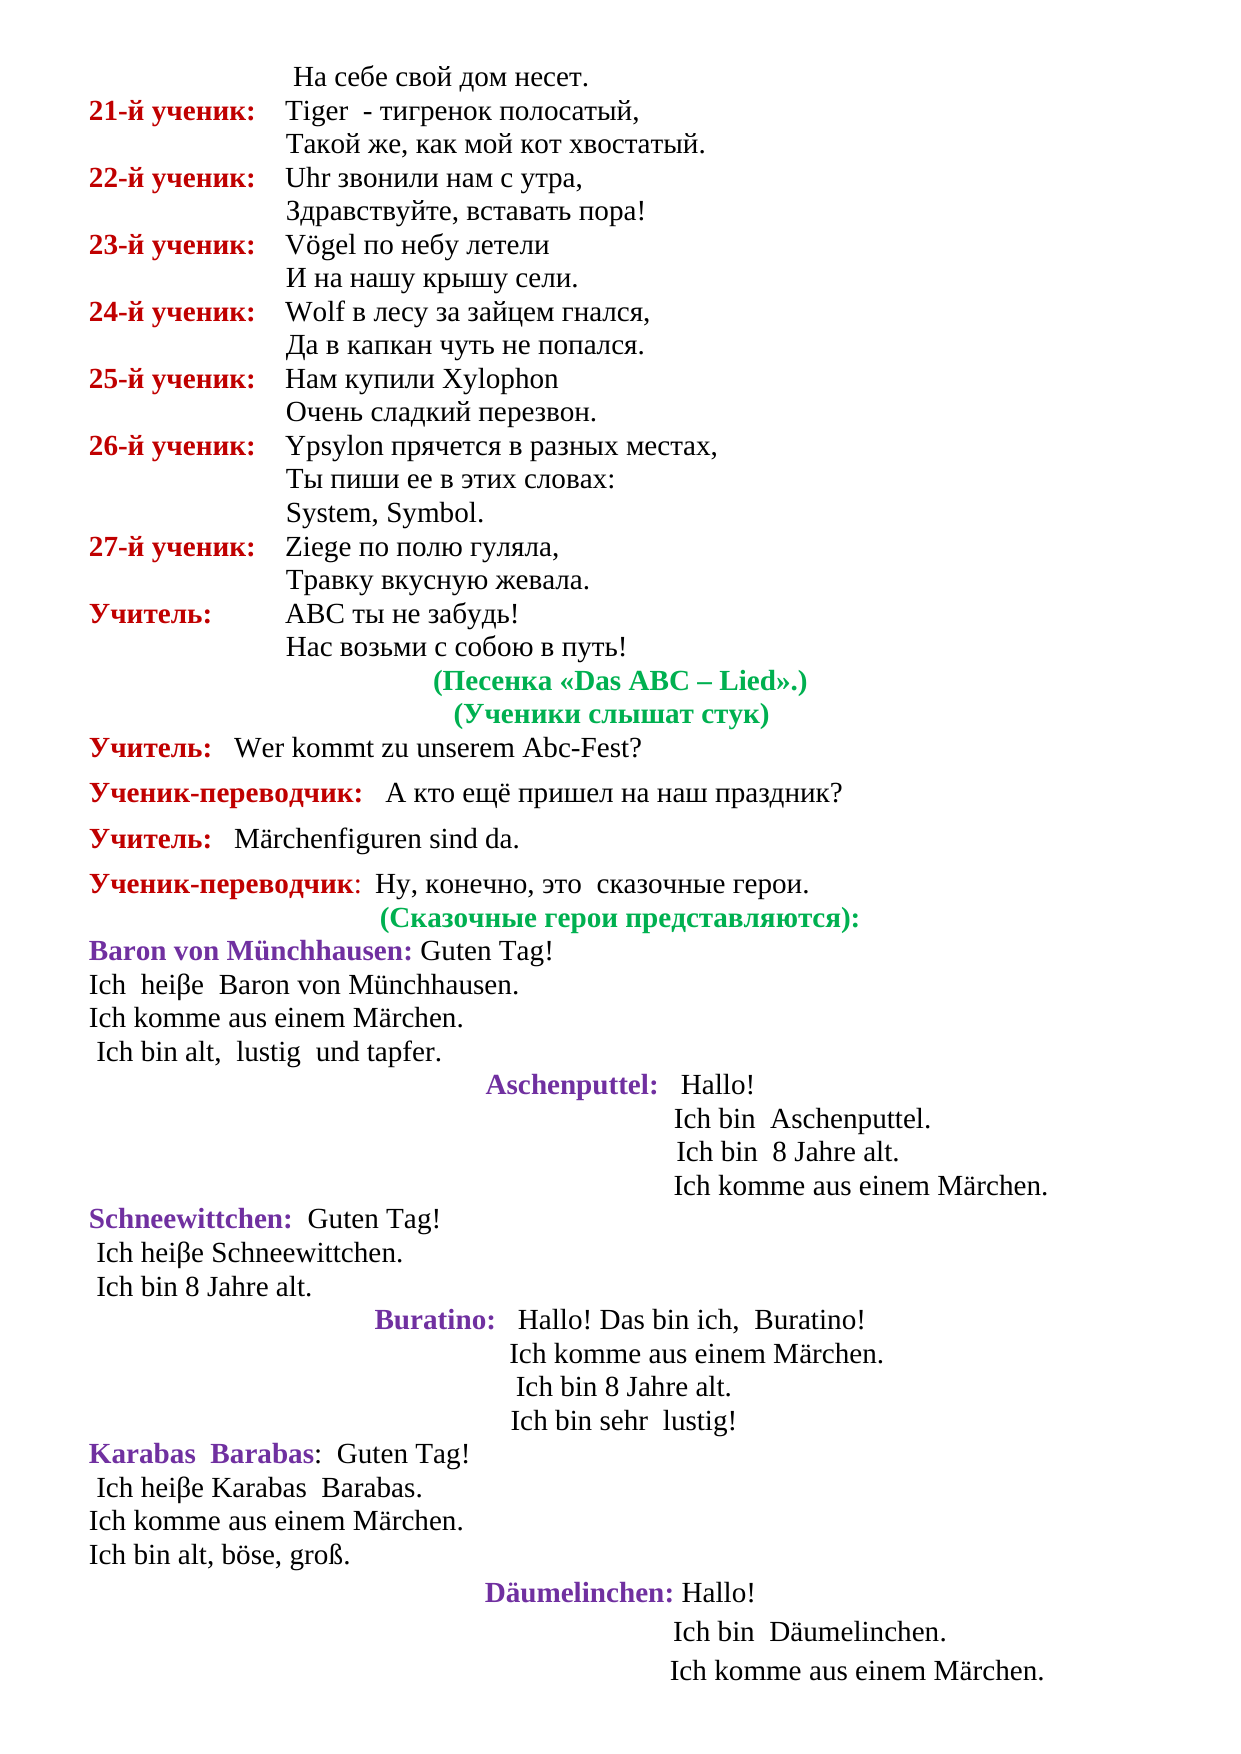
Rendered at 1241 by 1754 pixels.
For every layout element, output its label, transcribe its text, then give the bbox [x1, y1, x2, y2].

text (Сказочные герои представляются): [89, 900, 1152, 933]
text Учитель: Märchenfiguren sind da. [89, 821, 1152, 854]
text Ich bin Däumelinchen. [89, 1614, 1152, 1648]
text Ich komme aus einem Märchen. [89, 1503, 1152, 1537]
text Здравствуйте, вставать пора! [89, 193, 1152, 227]
text Baron von Münchhausen: Guten Tag! [89, 933, 1152, 967]
text Ich bin sehr lustig! [89, 1403, 1152, 1436]
text System, Symbol. [89, 495, 1152, 529]
text Учитель: АВС ты не забудь! [89, 596, 1152, 629]
text Ich heiβe Baron von Münchhausen. [89, 967, 1152, 1000]
text И на нашу крышу сели. [89, 260, 1152, 294]
text Учитель: Wer kommt zu unserem Abc-Fest? [89, 730, 1152, 763]
text 23-й ученик: Vögel по небу летели [89, 227, 1152, 260]
text 22-й ученик: Uhr звонили нам с утра, [89, 160, 1152, 193]
text Ich komme aus einem Märchen. [89, 1000, 1152, 1034]
text Очень сладкий перезвон. [89, 394, 1152, 428]
text Да в капкан чуть не попался. [89, 327, 1152, 361]
text Ученик-переводчик: А кто ещё пришел на наш праздник? [89, 775, 1152, 809]
text Ich bin 8 Jahre alt. [89, 1369, 1152, 1403]
text Ich komme aus einem Märchen. [89, 1653, 1152, 1686]
text Däumelinchen: Hallo! [89, 1576, 1152, 1609]
text 21-й ученик: Tiger - тигренок полосатый, [89, 93, 1152, 126]
text Травку вкусную жевала. [89, 562, 1152, 596]
text (Песенка «Das ABC – Lied».) [89, 663, 1152, 696]
text Ich bin 8 Jahre alt. [89, 1269, 1152, 1302]
text Ты пиши ее в этих словах: [89, 462, 1152, 495]
text Ich heiβe Schneewittchen. [89, 1235, 1152, 1269]
text Ich komme aus einem Märchen. [89, 1336, 1152, 1369]
text Ich heiβe Karabas Barabas. [89, 1470, 1152, 1503]
text (Ученики слышат стук) [89, 696, 1152, 730]
text 25-й ученик: Нам купили Xylophon [89, 361, 1152, 394]
text Ich bin 8 Jahre alt. [89, 1134, 1152, 1168]
text Ich bin alt, böse, groß. [89, 1537, 1152, 1571]
text Нас возьми с собою в путь! [89, 629, 1152, 663]
text Ich bin Aschenputtel. [89, 1101, 1152, 1134]
text 27-й ученик: Ziege по полю гуляла, [89, 529, 1152, 562]
text На себе свой дом несет. [89, 59, 1152, 93]
text Buratino: Hallo! Das bin ich, Buratino! [89, 1302, 1152, 1336]
text 24-й ученик: Wolf в лесу за зайцем гнался, [89, 294, 1152, 327]
text 26-й ученик: Ypsylon прячется в разных местах, [89, 428, 1152, 462]
text Такой же, как мой кот хвостатый. [89, 126, 1152, 160]
text Aschenputtel: Hallo! [89, 1067, 1152, 1101]
text Ich komme aus einem Märchen. [89, 1168, 1152, 1202]
text Schneewittchen: Guten Tag! [89, 1202, 1152, 1235]
text Ученик-переводчик: Ну, конечно, это сказочные герои. [89, 866, 1152, 900]
text Ich bin alt, lustig und tapfer. [89, 1034, 1152, 1067]
text Karabas Barabas: Guten Tag! [89, 1436, 1152, 1470]
